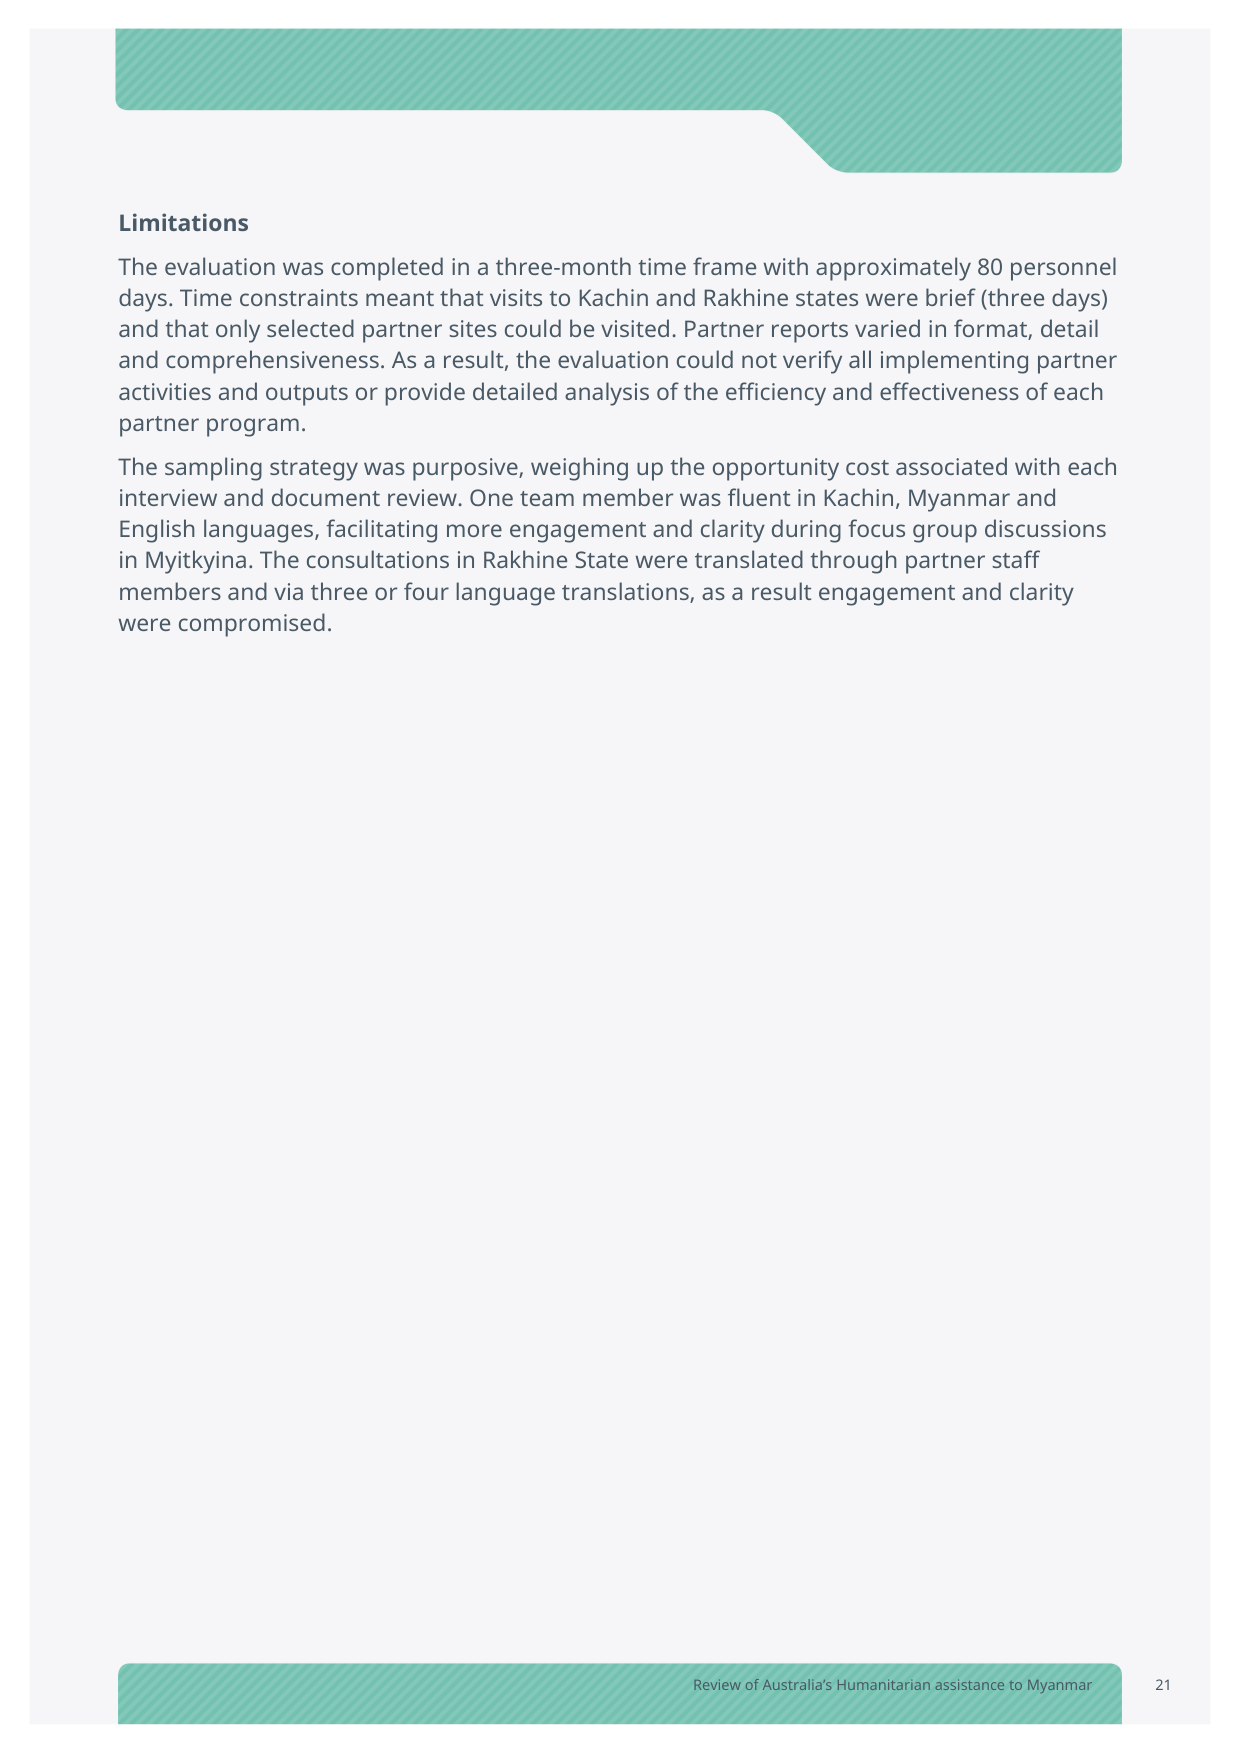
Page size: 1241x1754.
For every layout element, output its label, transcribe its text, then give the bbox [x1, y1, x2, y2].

text The sampling strategy was purposive, weighing up the opportunity cost associated with each interview and document review. One team member was fluent in Kachin, Myanmar and English languages, facilitating more engagement and clarity during focus group discussions in Myitkyina. The consultations in Rakhine State were translated through partner staff members and via three or four language translations, as a result engagement and clarity were compromised. [118, 451, 1122, 638]
text The evaluation was completed in a three-month time frame with approximately 80 personnel days. Time constraints meant that visits to Kachin and Rakhine states were brief (three days) and that only selected partner sites could be visited. Partner reports varied in format, detail and comprehensiveness. As a result, the evaluation could not verify all implementing partner activities and outputs or provide detailed analysis of the efficiency and effectiveness of each partner program. [118, 251, 1122, 438]
picture [0, 0, 1240, 1754]
text Limitations [118, 207, 1122, 238]
